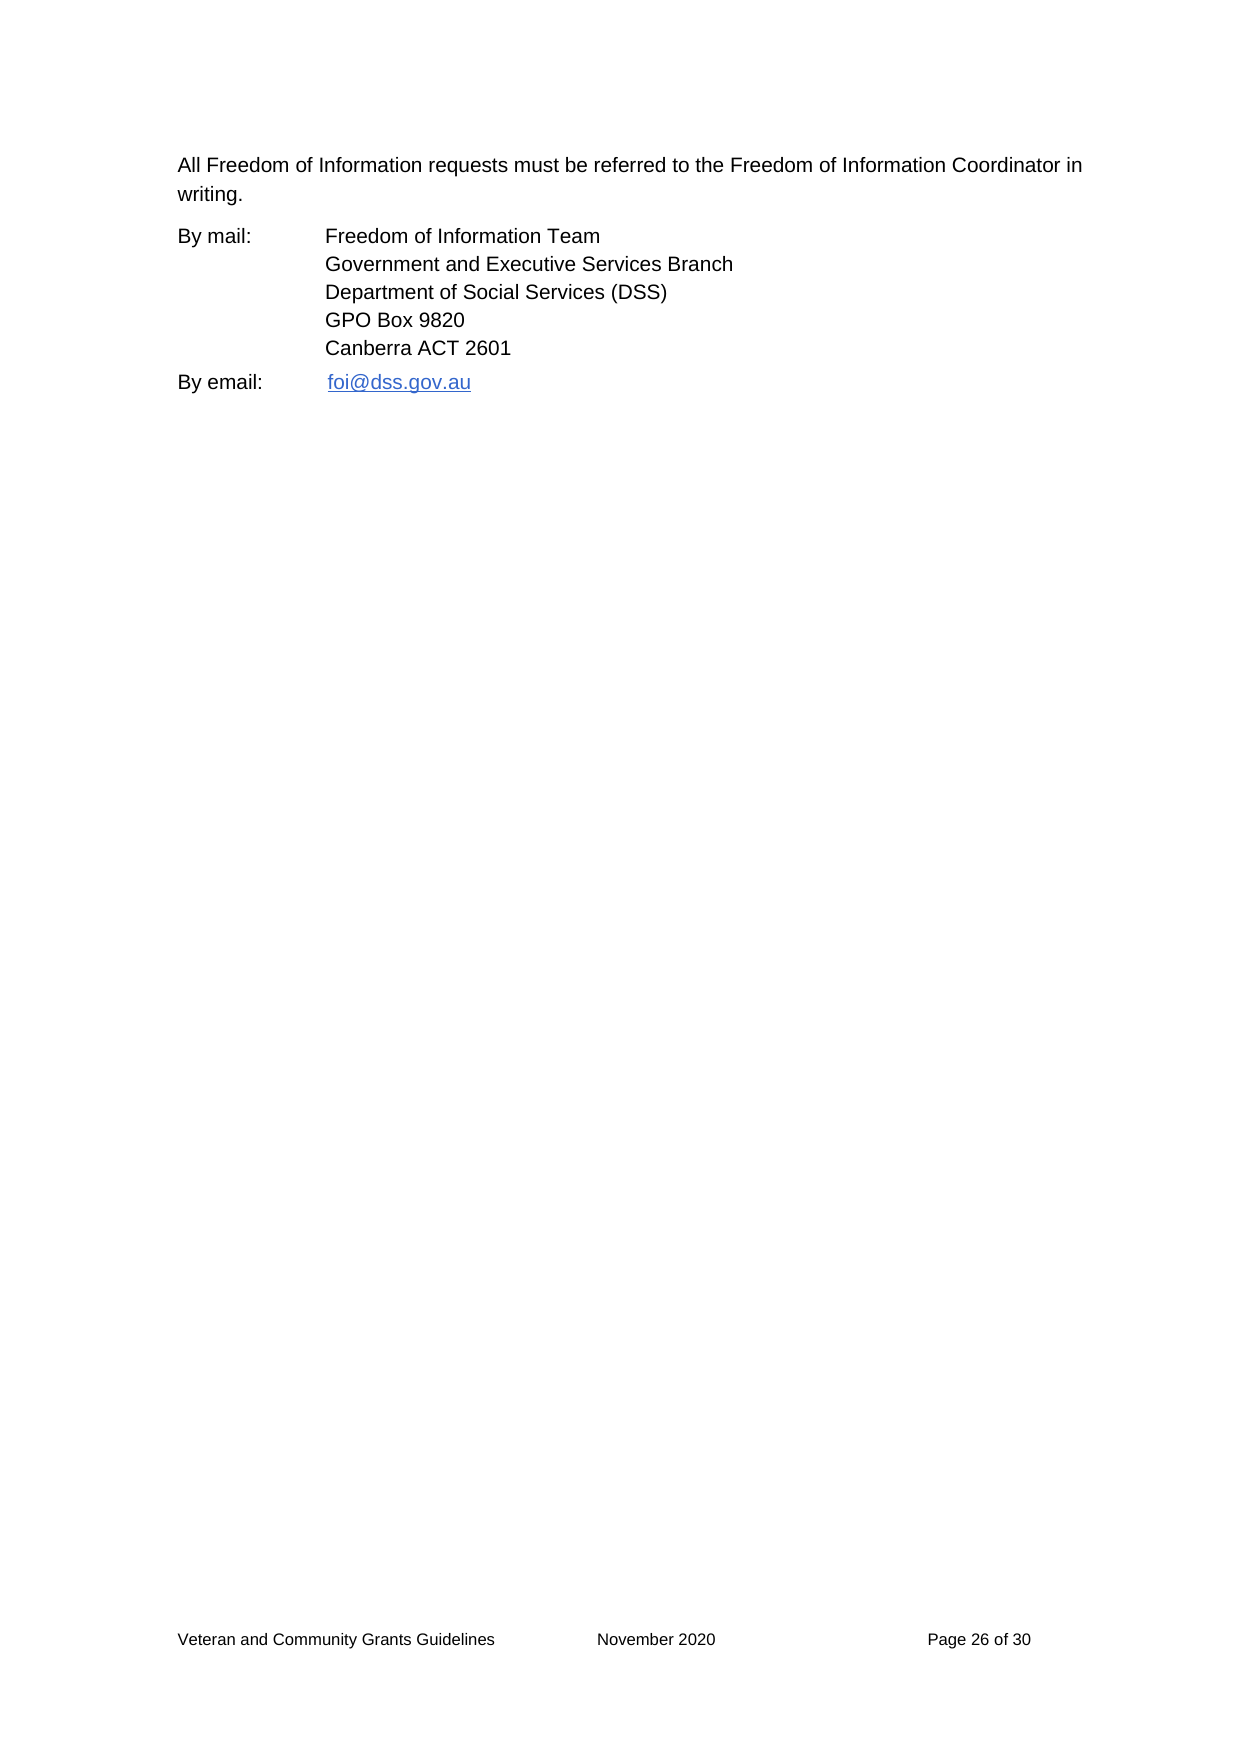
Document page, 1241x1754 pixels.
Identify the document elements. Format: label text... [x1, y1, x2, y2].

text GPO Box 9820 [325, 308, 1092, 332]
text All Freedom of Information requests must be referred to the Freedom of Information Coordinator in writing. [177, 148, 1092, 206]
text Government and Executive Services Branch [325, 252, 1092, 276]
text By email: foi@dss.gov.au [177, 364, 1092, 393]
text Canberra ACT 2601 [325, 336, 1092, 360]
text Department of Social Services (DSS) [325, 280, 1092, 304]
text By mail: Freedom of Information Team [177, 218, 1092, 248]
